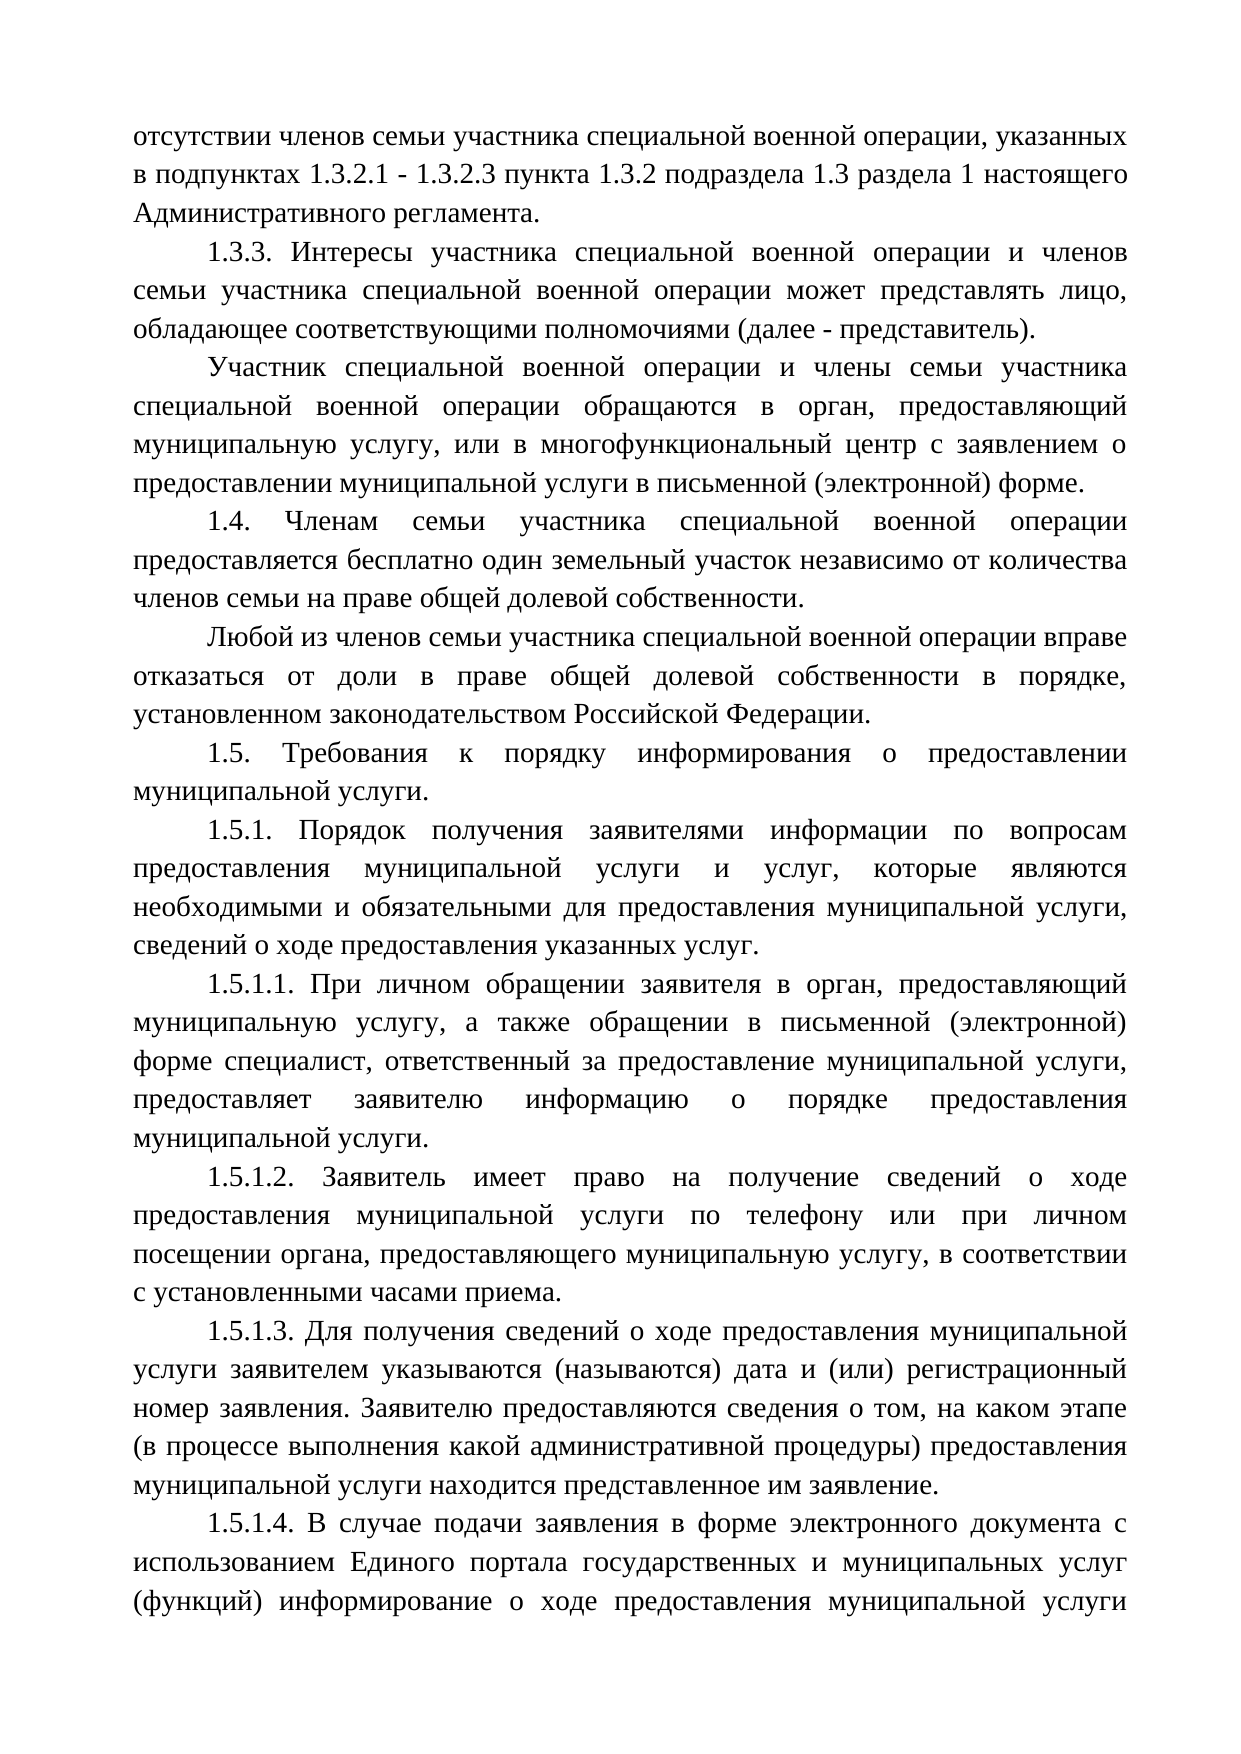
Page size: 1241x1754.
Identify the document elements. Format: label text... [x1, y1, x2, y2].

text 1.4. Членам семьи участника специальной военной операции предоставляется бесплатно один земельный участок независимо от количества членов семьи на праве общей долевой собственности. [133, 503, 1128, 614]
text 1.3.3. Интересы участника специальной военной операции и членов семьи участника специальной военной операции может представлять лицо, обладающее соответствующими полномочиями (далее - представитель). [133, 234, 1128, 344]
text 1.5.1.2. Заявитель имеет право на получение сведений о ходе предоставления муниципальной услуги по телефону или при личном посещении органа, предоставляющего муниципальную услугу, в соответствии с установленными часами приема. [133, 1159, 1128, 1308]
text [133, 1506, 1128, 1616]
text 1.5. Требования к порядку информирования о предоставлении муниципальной услуги. [133, 735, 1128, 807]
text Любой из членов семьи участника специальной военной операции вправе отказаться от доли в праве общей долевой собственности в порядке, установленном законодательством Российской Федерации. [133, 619, 1128, 730]
text 1.5.1. Порядок получения заявителями информации по вопросам предоставления муниципальной услуги и услуг, которые являются необходимыми и обязательными для предоставления муниципальной услуги, сведений о ходе предоставления указанных услуг. [133, 812, 1128, 961]
text Участник специальной военной операции и члены семьи участника специальной военной операции обращаются в орган, предоставляющий муниципальную услугу, или в многофункциональный центр с заявлением о предоставлении муниципальной услуги в письменной (электронной) форме. [133, 349, 1128, 498]
text 1.5.1.3. Для получения сведений о ходе предоставления муниципальной услуги заявителем указываются (называются) дата и (или) регистрационный номер заявления. Заявителю предоставляются сведения о том, на каком этапе (в процессе выполнения какой административной процедуры) предоставления муниципальной услуги находится представленное им заявление. [133, 1313, 1128, 1501]
text 1.5.1.1. При личном обращении заявителя в орган, предоставляющий муниципальную услугу, а также обращении в письменной (электронной) форме специалист, ответственный за предоставление муниципальной услуги, предоставляет заявителю информацию о порядке предоставления муниципальной услуги. [133, 966, 1128, 1154]
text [133, 118, 1128, 229]
